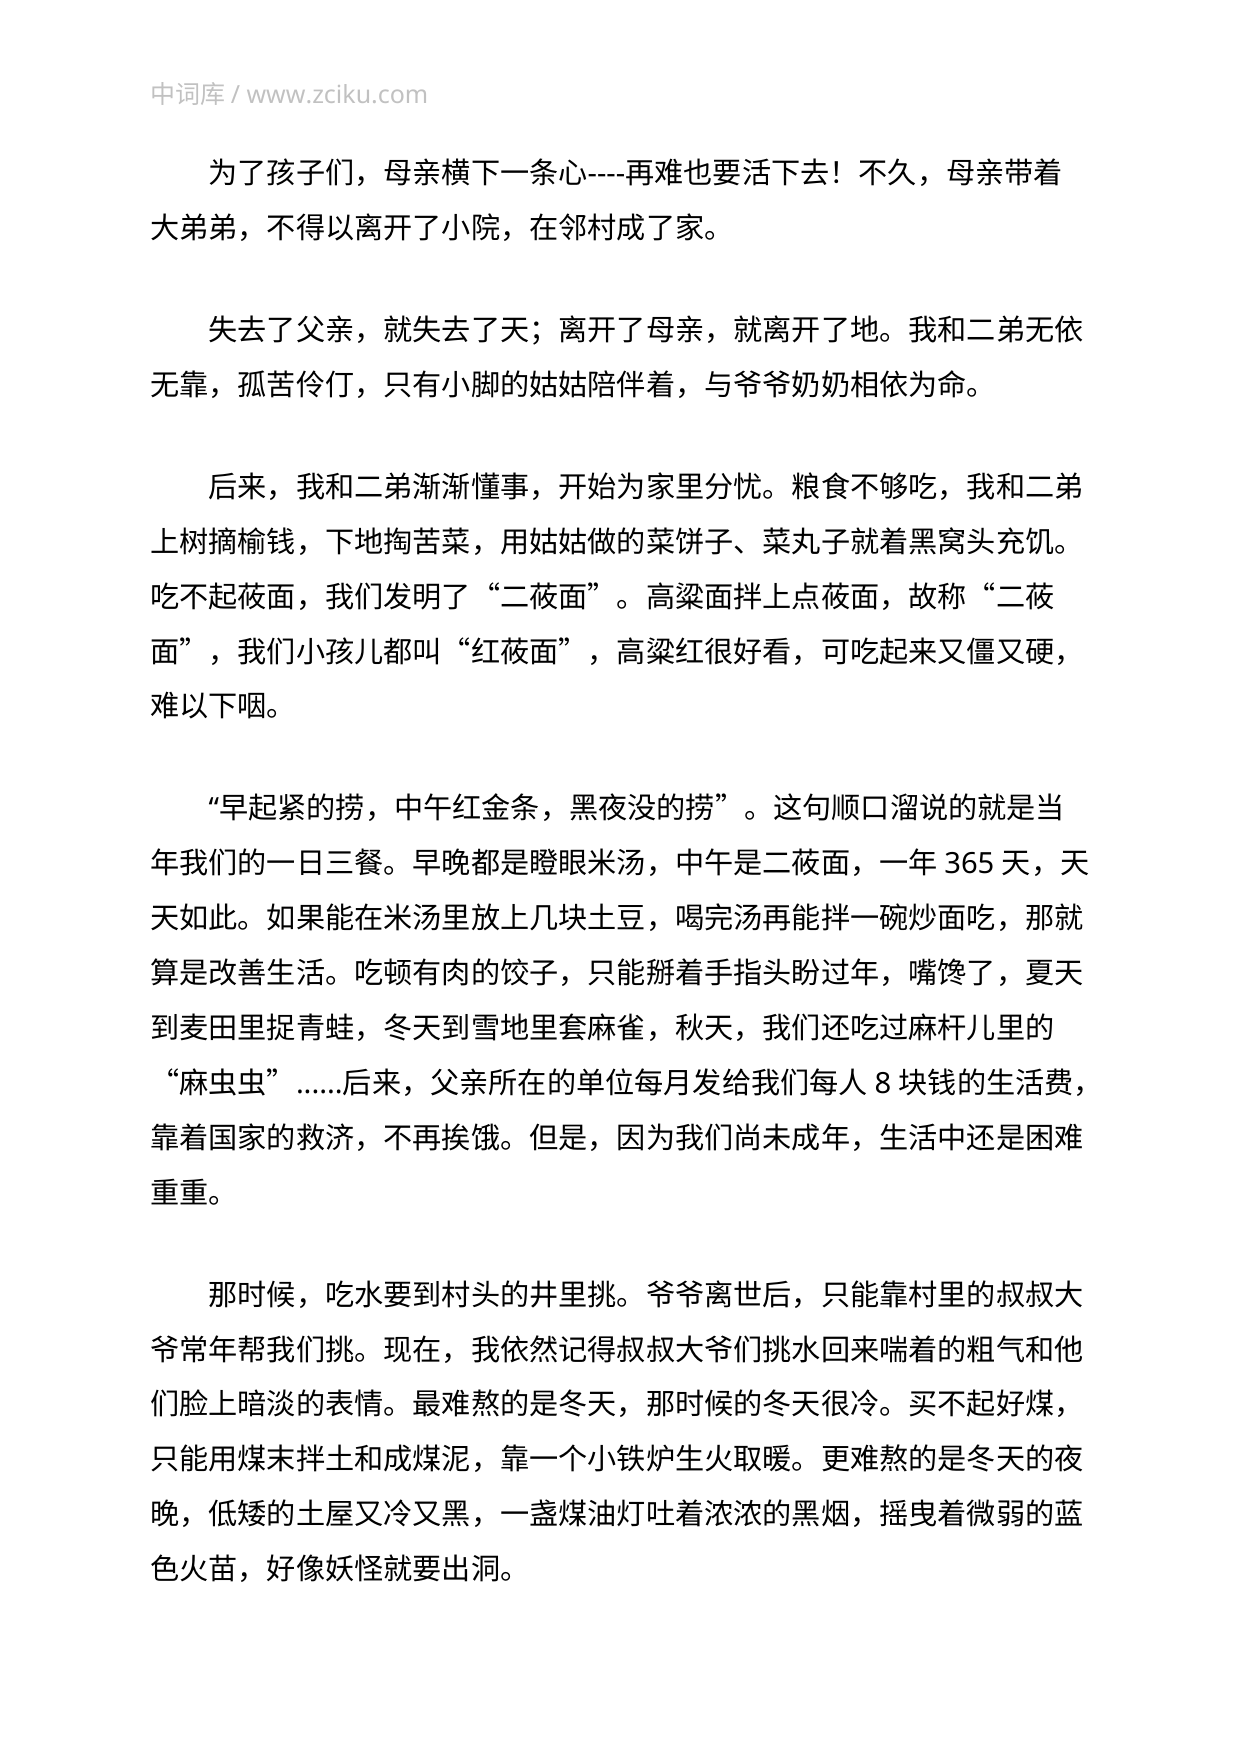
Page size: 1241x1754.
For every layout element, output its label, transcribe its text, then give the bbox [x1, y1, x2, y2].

text 为了孩子们，母亲横下一条心----再难也要活下去！不久，母亲带着大弟弟，不得以离开了小院，在邻村成了家。 [150, 150, 1090, 247]
text “早起紧的捞，中午红金条，黑夜没的捞”。这句顺口溜说的就是当年我们的一日三餐。早晚都是瞪眼米汤，中午是二莜面，一年 365 天，天天如此。如果能在米汤里放上几块土豆，喝完汤再能拌一碗炒面吃，那就算是改善生活。吃顿有肉的饺子，只能掰着手指头盼过年，嘴馋了，夏天到麦田里捉青蛙，冬天到雪地里套麻雀，秋天，我们还吃过麻杆儿里的“麻虫虫”......后来，父亲所在的单位每月发给我们每人 8 块钱的生活费，靠着国家的救济，不再挨饿。但是，因为我们尚未成年，生活中还是困难重重。 [150, 785, 1090, 1212]
text 那时候，吃水要到村头的井里挑。爷爷离世后，只能靠村里的叔叔大爷常年帮我们挑。现在，我依然记得叔叔大爷们挑水回来喘着的粗气和他们脸上暗淡的表情。最难熬的是冬天，那时候的冬天很冷。买不起好煤，只能用煤末拌土和成煤泥，靠一个小铁炉生火取暖。更难熬的是冬天的夜晚，低矮的土屋又冷又黑，一盏煤油灯吐着浓浓的黑烟，摇曳着微弱的蓝色火苗，好像妖怪就要出洞。 [150, 1271, 1090, 1588]
text 后来，我和二弟渐渐懂事，开始为家里分忧。粮食不够吃，我和二弟上树摘榆钱，下地掏苦菜，用姑姑做的菜饼子、菜丸子就着黑窝头充饥。吃不起莜面，我们发明了“二莜面”。高粱面拌上点莜面，故称“二莜面”，我们小孩儿都叫“红莜面”，高粱红很好看，可吃起来又僵又硬，难以下咽。 [150, 463, 1090, 725]
text 失去了父亲，就失去了天；离开了母亲，就离开了地。我和二弟无依无靠，孤苦伶仃，只有小脚的姑姑陪伴着，与爷爷奶奶相依为命。 [150, 307, 1090, 404]
